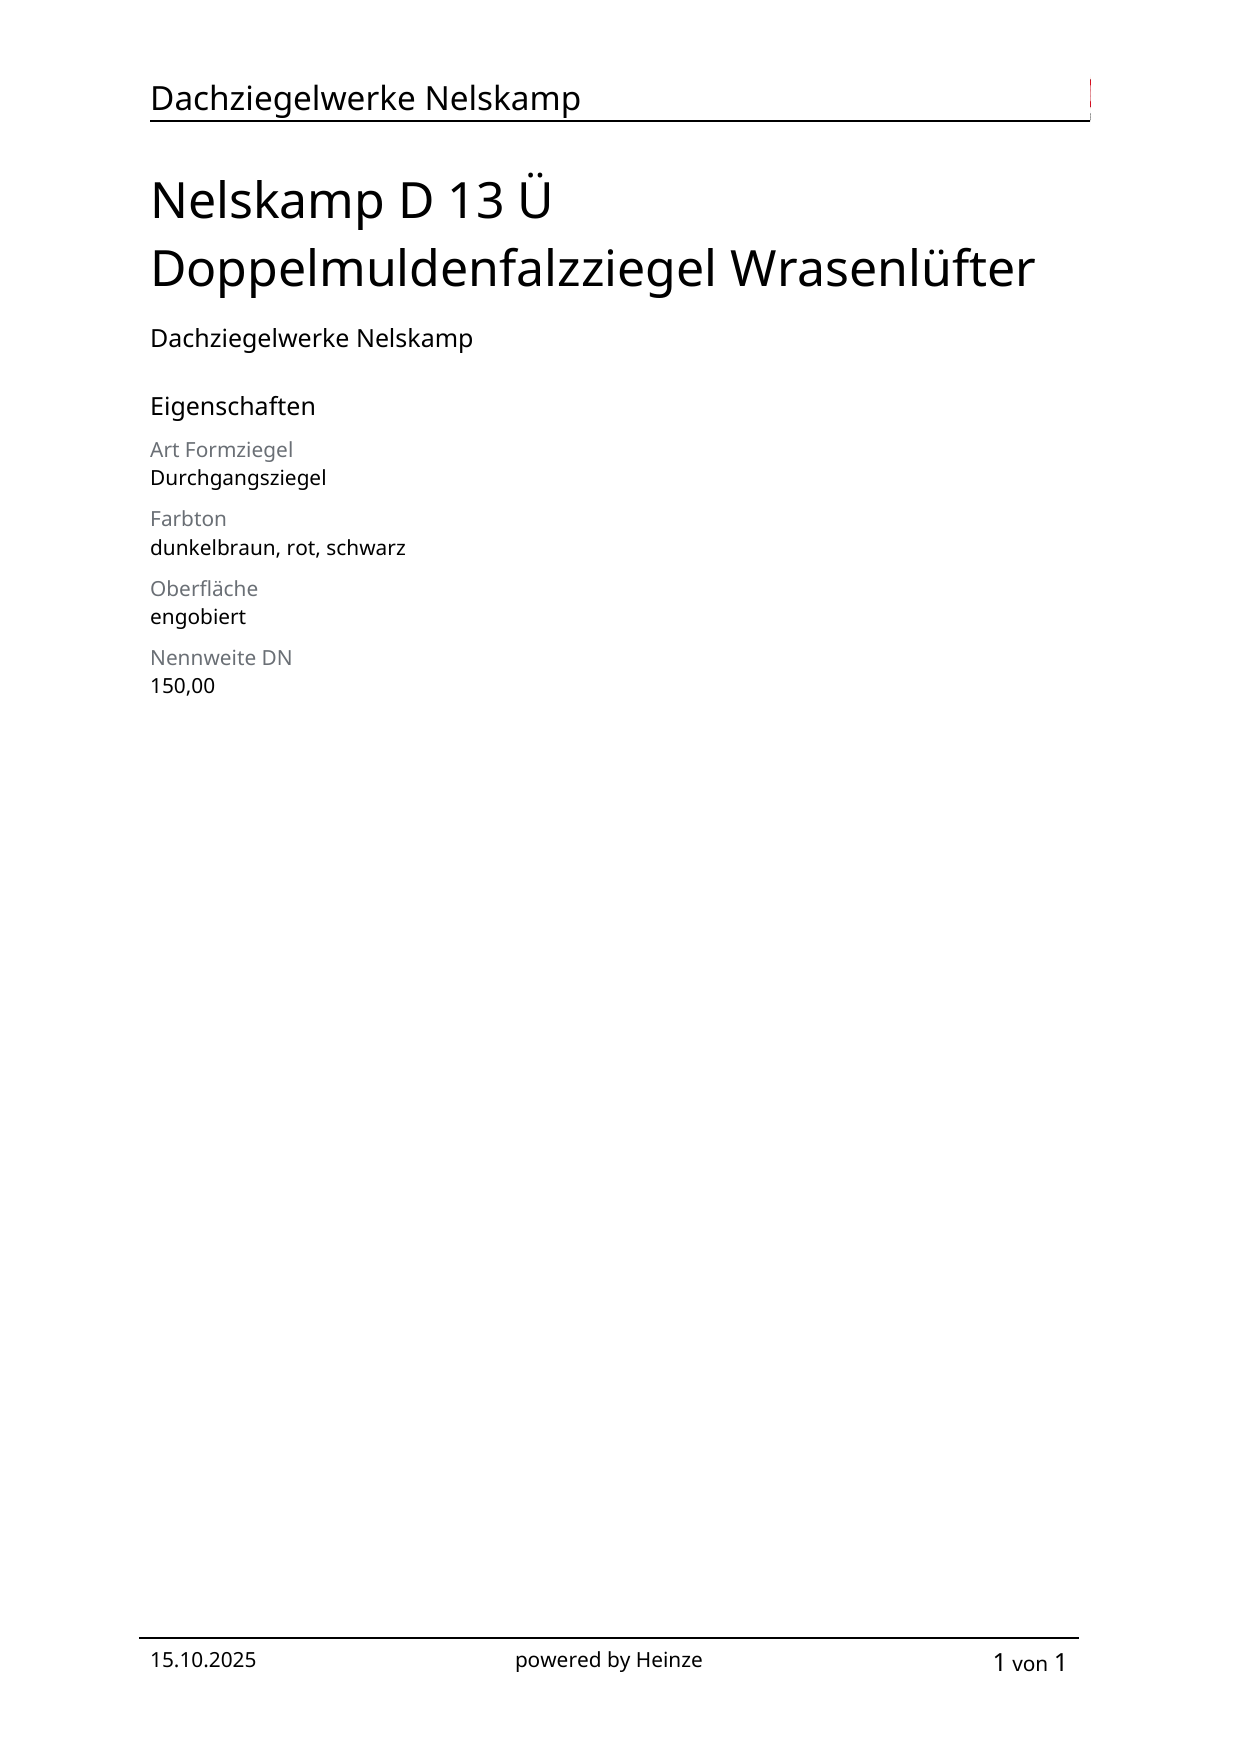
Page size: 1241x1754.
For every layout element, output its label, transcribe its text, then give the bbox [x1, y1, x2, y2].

text Eigenschaften [150, 388, 1090, 422]
text Durchgangsziegel [150, 463, 1090, 492]
text Nelskamp D 13 Ü Doppelmuldenfalzziegel Wrasenlüfter [150, 165, 1090, 301]
text Farbton [150, 504, 1090, 533]
text engobiert [150, 602, 1090, 631]
text Oberfläche [150, 574, 1090, 602]
text dunkelbraun, rot, schwarz [150, 533, 1090, 561]
text 150,00 [150, 671, 1090, 700]
text Art Formziegel [150, 435, 1090, 463]
text Dachziegelwerke Nelskamp [150, 320, 1090, 354]
text Nennweite DN [150, 643, 1090, 671]
